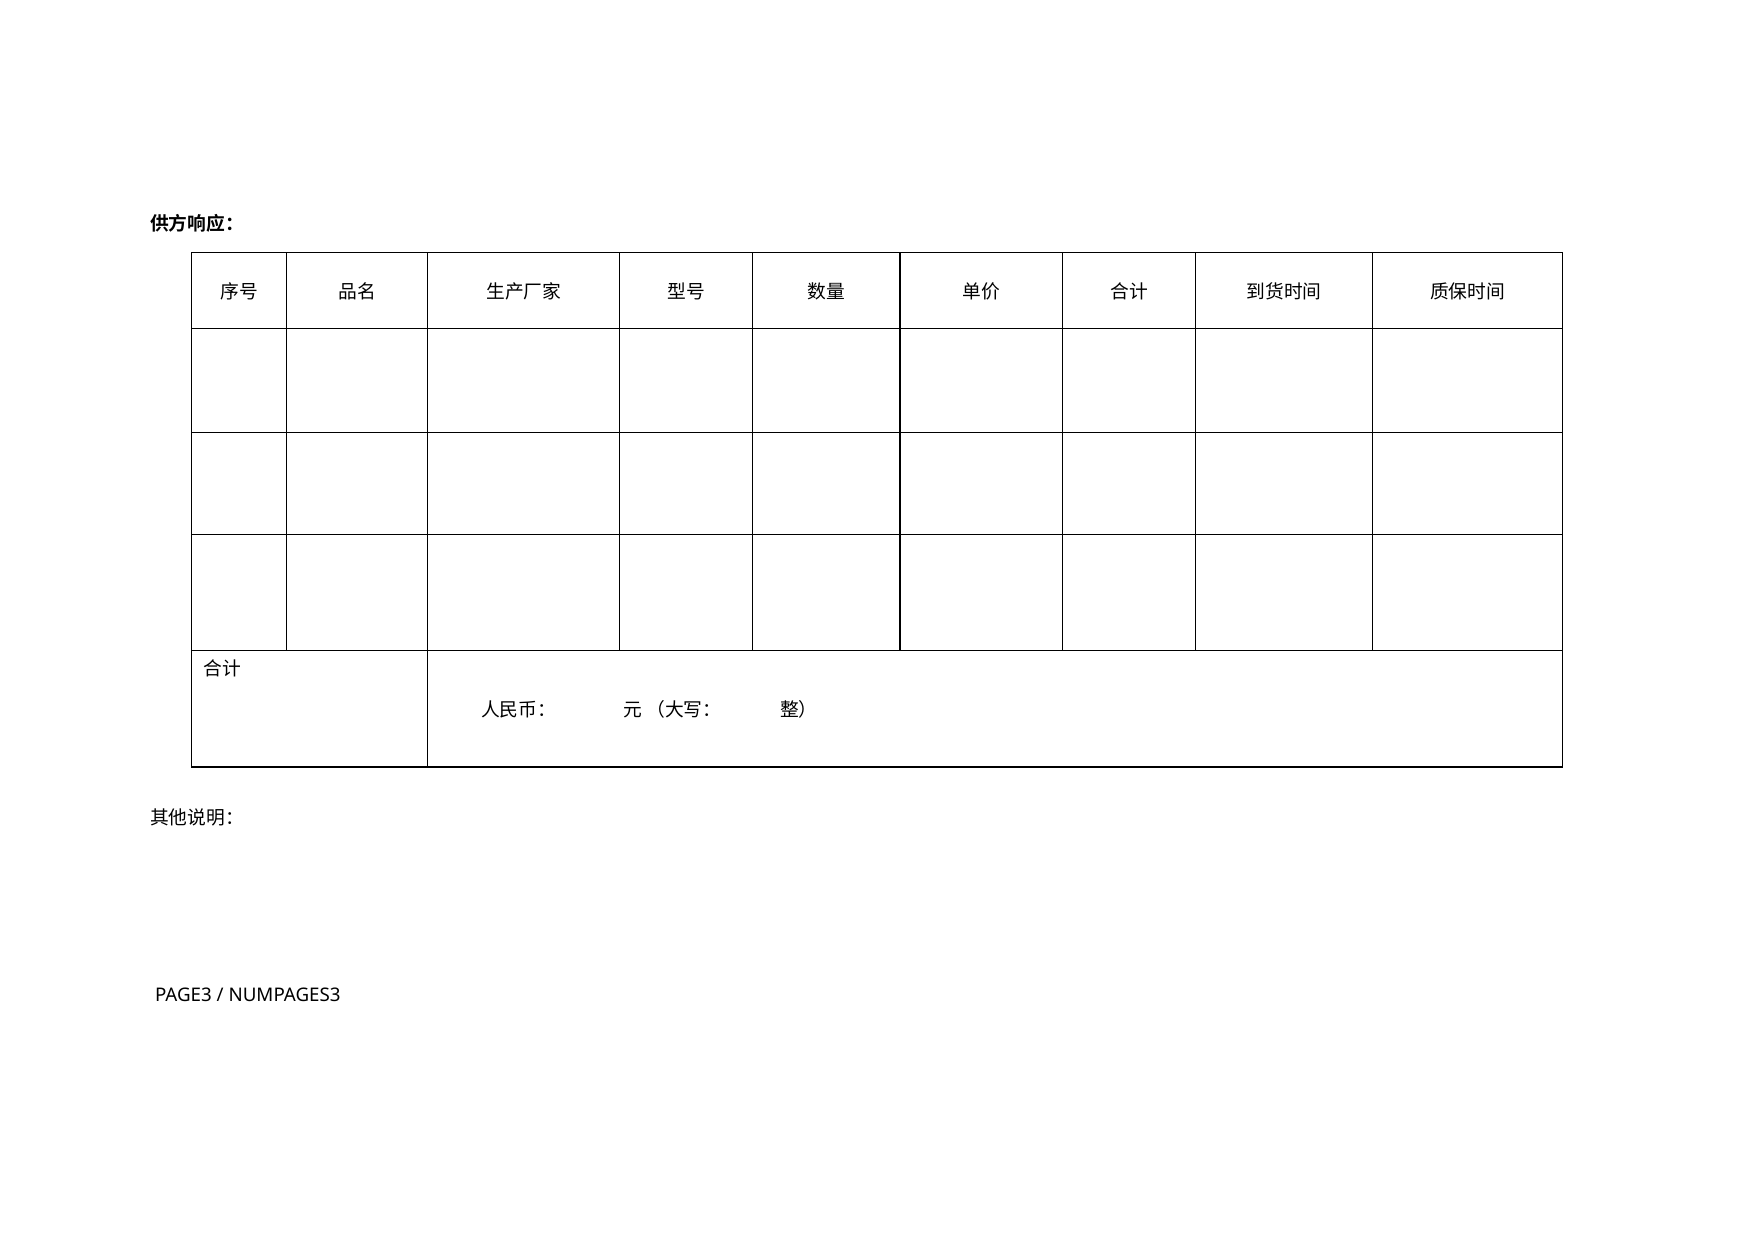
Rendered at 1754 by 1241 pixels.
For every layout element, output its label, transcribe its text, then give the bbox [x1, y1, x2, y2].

table_header 序号 [192, 253, 286, 328]
table_header 合计 [1063, 253, 1195, 328]
table_cell [287, 433, 427, 534]
table_cell [1196, 329, 1372, 432]
table_cell [192, 329, 286, 432]
table_cell [287, 535, 427, 650]
table_cell [192, 433, 286, 534]
table_cell [428, 535, 619, 650]
text 供方响应： [150, 206, 1604, 239]
table_cell [753, 433, 899, 534]
table_cell 合计 [192, 651, 427, 766]
table_cell [428, 329, 619, 432]
table_cell [901, 433, 1062, 534]
table_cell [192, 535, 286, 650]
table_header 质保时间 [1373, 253, 1562, 328]
table_header 到货时间 [1196, 253, 1372, 328]
table_cell [1063, 433, 1195, 534]
table_cell [620, 535, 752, 650]
table_cell [620, 329, 752, 432]
table_cell [287, 329, 427, 432]
table_header 型号 [620, 253, 752, 328]
table_cell [901, 329, 1062, 432]
table_cell [1373, 535, 1562, 650]
table_cell [753, 535, 899, 650]
table_header 品名 [287, 253, 427, 328]
table_header 单价 [901, 253, 1062, 328]
table_cell [620, 433, 752, 534]
table_cell [1196, 433, 1372, 534]
table_header 生产厂家 [428, 253, 619, 328]
text 其他说明： [150, 800, 1604, 832]
table_cell [1063, 329, 1195, 432]
table_cell [428, 433, 619, 534]
table_cell [901, 535, 1062, 650]
table_cell [1373, 433, 1562, 534]
table_cell [753, 329, 899, 432]
table_cell [1373, 329, 1562, 432]
table_cell [1196, 535, 1372, 650]
table_header 数量 [753, 253, 899, 328]
table_cell 人民币： 元 （大写： 整） [428, 651, 1562, 766]
table_cell [1063, 535, 1195, 650]
